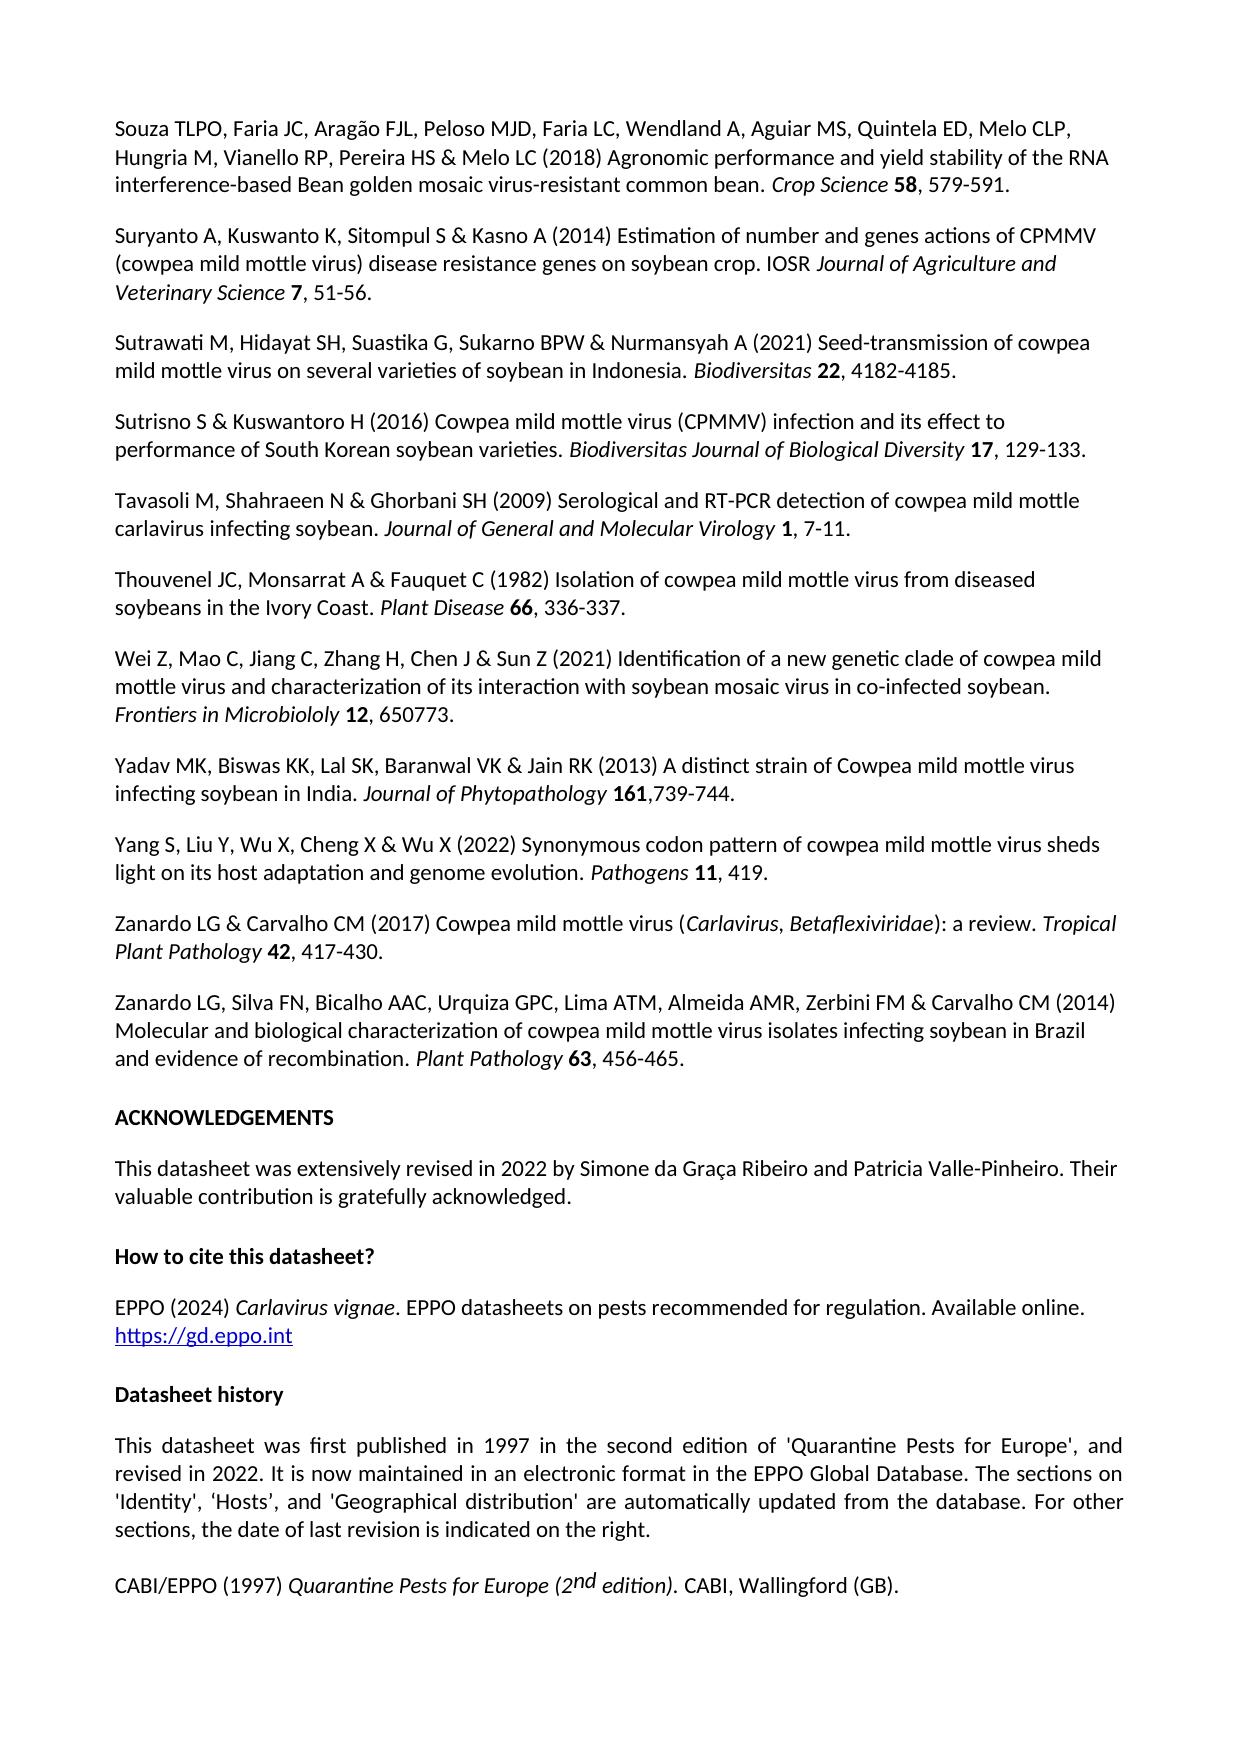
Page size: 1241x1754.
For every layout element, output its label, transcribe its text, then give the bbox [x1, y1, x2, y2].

text Yadav MK, Biswas KK, Lal SK, Baranwal VK & Jain RK (2013) A distinct strain of Cowpea mild mottle virus infecting soybean in India. Journal of Phytopathology 161,739-744. [114, 751, 1126, 807]
text Zanardo LG, Silva FN, Bicalho AAC, Urquiza GPC, Lima ATM, Almeida AMR, Zerbini FM & Carvalho CM (2014) Molecular and biological characterization of cowpea mild mottle virus isolates infecting soybean in Brazil and evidence of recombination. Plant Pathology 63, 456-465. [114, 988, 1126, 1072]
text Suryanto A, Kuswanto K, Sitompul S & Kasno A (2014) Estimation of number and genes actions of CPMMV (cowpea mild mottle virus) disease resistance genes on soybean crop. IOSR Journal of Agriculture and Veterinary Science 7, 51-56. [114, 222, 1126, 306]
text Sutrawati M, Hidayat SH, Suastika G, Sukarno BPW & Nurmansyah A (2021) Seed-transmission of cowpea mild mottle virus on several varieties of soybean in Indonesia. Biodiversitas 22, 4182-4185. [114, 328, 1126, 384]
text ACKNOWLEDGEMENTS [114, 1103, 1126, 1132]
text Sutrisno S & Kuswantoro H (2016) Cowpea mild mottle virus (CPMMV) infection and its effect to performance of South Korean soybean varieties. Biodiversitas Journal of Biological Diversity 17, 129-133. [114, 407, 1126, 463]
text Souza TLPO, Faria JC, Aragão FJL, Peloso MJD, Faria LC, Wendland A, Aguiar MS, Quintela ED, Melo CLP, Hungria M, Vianello RP, Pereira HS & Melo LC (2018) Agronomic performance and yield stability of the RNA interference-based Bean golden mosaic virus-resistant common bean. Crop Science 58, 579-591. [114, 114, 1126, 199]
text Yang S, Liu Y, Wu X, Cheng X & Wu X (2022) Synonymous codon pattern of cowpea mild mottle virus sheds light on its host adaptation and genome evolution. Pathogens 11, 419. [114, 830, 1126, 886]
text How to cite this datasheet? [114, 1242, 1126, 1270]
text Thouvenel JC, Monsarrat A & Fauquet C (1982) Isolation of cowpea mild mottle virus from diseased soybeans in the Ivory Coast. Plant Disease 66, 336-337. [114, 565, 1126, 621]
text EPPO (2024) Carlavirus vignae. EPPO datasheets on pests recommended for regulation. Available online. https://gd.eppo.int [114, 1293, 1126, 1349]
text This datasheet was first published in 1997 in the second edition of 'Quarantine Pests for Europe', and revised in 2022. It is now maintained in an electronic format in the EPPO Global Database. The sections on 'Identity', ‘Hosts’, and 'Geographical distribution' are automatically updated from the database. For other sections, the date of last revision is indicated on the right. [114, 1431, 1126, 1543]
text Datasheet history [114, 1380, 1126, 1408]
text Wei Z, Mao C, Jiang C, Zhang H, Chen J & Sun Z (2021) Identification of a new genetic clade of cowpea mild mottle virus and characterization of its interaction with soybean mosaic virus in co-infected soybean. Frontiers in Microbiololy 12, 650773. [114, 644, 1126, 728]
text CABI/EPPO (1997) Quarantine Pests for Europe (2nd edition). CABI, Wallingford (GB). [114, 1566, 1126, 1599]
text Tavasoli M, Shahraeen N & Ghorbani SH (2009) Serological and RT-PCR detection of cowpea mild mottle carlavirus infecting soybean. Journal of General and Molecular Virology 1, 7-11. [114, 486, 1126, 542]
text Zanardo LG & Carvalho CM (2017) Cowpea mild mottle virus (Carlavirus, Betaflexiviridae): a review. Tropical Plant Pathology 42, 417-430. [114, 909, 1126, 965]
text This datasheet was extensively revised in 2022 by Simone da Graça Ribeiro and Patricia Valle-Pinheiro. Their valuable contribution is gratefully acknowledged. [114, 1154, 1126, 1211]
